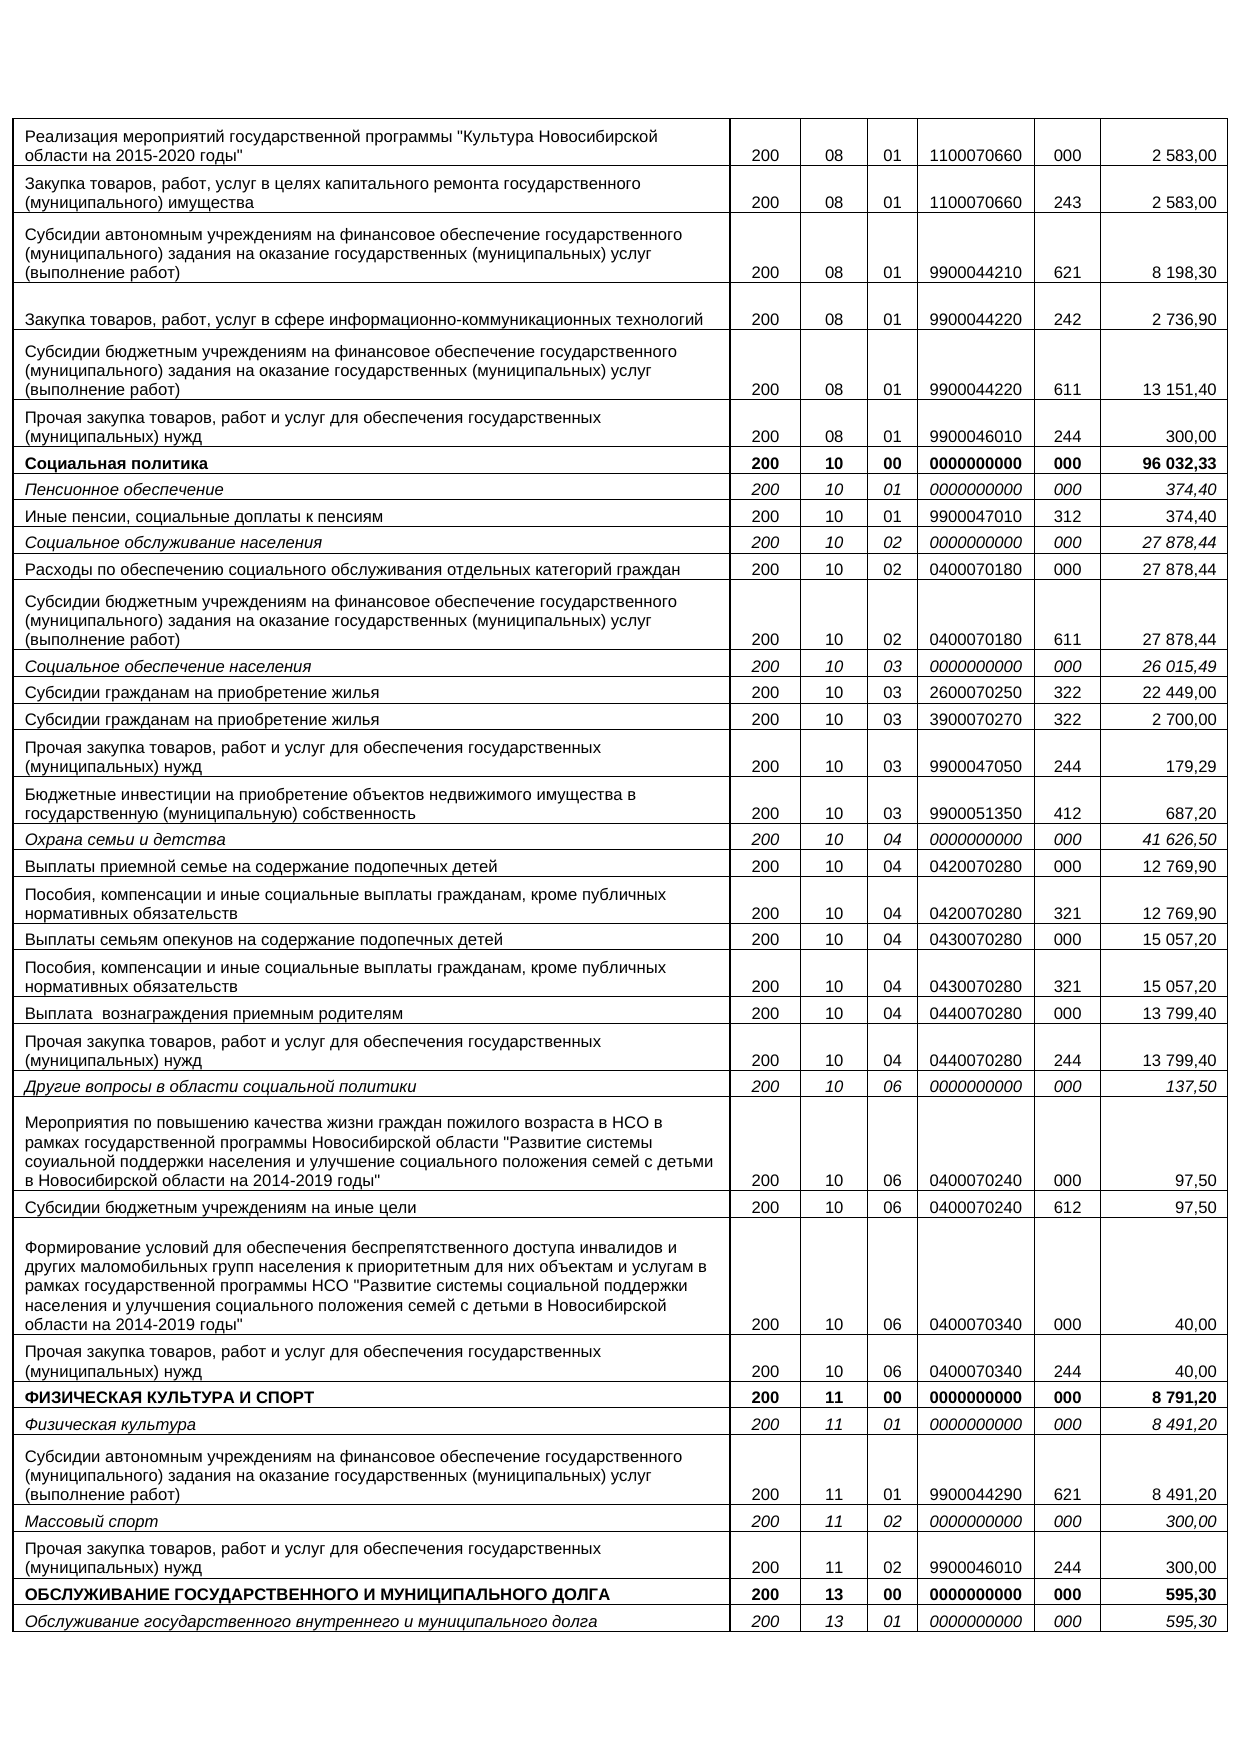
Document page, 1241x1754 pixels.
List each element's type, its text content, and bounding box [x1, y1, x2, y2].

table_cell ОБСЛУЖИВАНИЕ ГОСУДАРСТВЕННОГО И МУНИЦИПАЛЬНОГО ДОЛГА [14, 1579, 729, 1604]
table_cell 200 [731, 1505, 800, 1531]
table_cell 200 [731, 527, 800, 552]
table_cell Пособия, компенсации и иные социальные выплаты гражданам, кроме публичных нормативных обязательств [14, 877, 729, 923]
table_cell 01 [868, 1605, 917, 1631]
table_cell 200 [731, 850, 800, 876]
table_cell 10 [801, 950, 867, 996]
table_cell 06 [868, 1191, 917, 1217]
table_cell Выплаты приемной семье на содержание подопечных детей [14, 850, 729, 876]
table_cell 000 [1035, 1382, 1100, 1407]
table_cell Прочая закупка товаров, работ и услуг для обеспечения государственных (муниципальных) нужд [14, 400, 729, 446]
table_cell 10 [801, 730, 867, 776]
table_cell Социальное обеспечение населения [14, 650, 729, 676]
table_cell 13 [801, 1579, 867, 1604]
table_cell 200 [731, 677, 800, 702]
table_cell 000 [1035, 824, 1100, 849]
table_cell Прочая закупка товаров, работ и услуг для обеспечения государственных (муниципальных) нужд [14, 730, 729, 776]
table_cell 00 [868, 447, 917, 473]
table_cell 11 [801, 1435, 867, 1504]
table_cell 04 [868, 877, 917, 923]
table_cell 0000000000 [918, 474, 1034, 499]
table_cell 08 [801, 283, 867, 329]
table_cell Другие вопросы в области социальной политики [14, 1071, 729, 1096]
table_cell 0000000000 [918, 1071, 1034, 1096]
table_cell 000 [1035, 447, 1100, 473]
table_cell 374,40 [1101, 500, 1227, 526]
table_cell 13 [801, 1605, 867, 1631]
table_cell 0420070280 [918, 850, 1034, 876]
table_cell 0000000000 [918, 527, 1034, 552]
table_cell 22 449,00 [1101, 677, 1227, 702]
table_cell 200 [731, 997, 800, 1023]
table_cell 10 [801, 650, 867, 676]
table_cell 2 736,90 [1101, 283, 1227, 329]
table_cell 244 [1035, 1335, 1100, 1381]
table_cell 01 [868, 166, 917, 212]
table_cell 612 [1035, 1191, 1100, 1217]
table_cell 11 [801, 1532, 867, 1577]
table_cell 3900070270 [918, 704, 1034, 729]
table_cell 11 [801, 1408, 867, 1434]
table_cell Выплата вознаграждения приемным родителям [14, 997, 729, 1023]
table_cell Массовый спорт [14, 1505, 729, 1531]
table_cell 01 [868, 1408, 917, 1434]
table_cell 10 [801, 704, 867, 729]
table_cell Формирование условий для обеспечения беспрепятственного доступа инвалидов и других маломобильных групп населения к приоритетным для них объектам и услугам в рамках государственной программы НСО "Развитие системы социальной поддержки населения и улучшения социального положения семей с детьми в Новосибирской области на 2014-2019 годы" [14, 1218, 729, 1334]
table_cell 000 [1035, 119, 1100, 165]
table_cell 04 [868, 950, 917, 996]
table_cell 0400070240 [918, 1097, 1034, 1190]
table_cell ФИЗИЧЕСКАЯ КУЛЬТУРА И СПОРТ [14, 1382, 729, 1407]
table_cell 03 [868, 677, 917, 702]
table_cell 0000000000 [918, 1408, 1034, 1434]
table_cell 595,30 [1101, 1579, 1227, 1604]
table_cell 15 057,20 [1101, 924, 1227, 949]
table_cell 26 015,49 [1101, 650, 1227, 676]
table_cell 8 491,20 [1101, 1408, 1227, 1434]
table_cell 200 [731, 1335, 800, 1381]
table_cell 27 878,44 [1101, 580, 1227, 649]
table_cell 000 [1035, 650, 1100, 676]
table_cell 200 [731, 166, 800, 212]
table_cell 27 878,44 [1101, 554, 1227, 579]
table_cell 08 [801, 166, 867, 212]
table_cell 000 [1035, 1218, 1100, 1334]
table_cell 8 198,30 [1101, 213, 1227, 282]
table_cell Бюджетные инвестиции на приобретение объектов недвижимого имущества в государственную (муниципальную) собственность [14, 777, 729, 823]
table_cell 10 [801, 777, 867, 823]
table_cell 08 [801, 119, 867, 165]
table_cell 01 [868, 400, 917, 446]
table_cell 06 [868, 1335, 917, 1381]
table_cell 000 [1035, 850, 1100, 876]
table_cell Реализация мероприятий государственной программы "Культура Новосибирской области на 2015-2020 годы" [14, 119, 729, 165]
table_cell 200 [731, 1191, 800, 1217]
table_cell 200 [731, 213, 800, 282]
table_cell 11 [801, 1382, 867, 1407]
table_cell 200 [731, 580, 800, 649]
table_cell 04 [868, 997, 917, 1023]
table_cell 200 [731, 1605, 800, 1631]
table_cell 9900044290 [918, 1435, 1034, 1504]
table_cell 02 [868, 527, 917, 552]
table_cell 242 [1035, 283, 1100, 329]
table_cell 9900046010 [918, 400, 1034, 446]
table_cell 312 [1035, 500, 1100, 526]
table_cell 0000000000 [918, 447, 1034, 473]
table_cell 10 [801, 850, 867, 876]
table_cell 000 [1035, 527, 1100, 552]
table_cell Физическая культура [14, 1408, 729, 1434]
table_cell 300,00 [1101, 1532, 1227, 1577]
table_cell 10 [801, 1335, 867, 1381]
table_cell 200 [731, 447, 800, 473]
table_cell 0440070280 [918, 1024, 1034, 1070]
table_cell 41 626,50 [1101, 824, 1227, 849]
table_cell 0000000000 [918, 1579, 1034, 1604]
table_cell 2600070250 [918, 677, 1034, 702]
table_cell 200 [731, 500, 800, 526]
table_cell 06 [868, 1097, 917, 1190]
table_cell 03 [868, 777, 917, 823]
table_cell 10 [801, 474, 867, 499]
table_cell 10 [801, 677, 867, 702]
table_cell 621 [1035, 213, 1100, 282]
table_cell 02 [868, 1505, 917, 1531]
table_cell Иные пенсии, социальные доплаты к пенсиям [14, 500, 729, 526]
table_cell 0430070280 [918, 924, 1034, 949]
table_cell Выплаты семьям опекунов на содержание подопечных детей [14, 924, 729, 949]
table_cell 000 [1035, 1071, 1100, 1096]
table_cell 200 [731, 1435, 800, 1504]
table_cell 01 [868, 330, 917, 399]
table_cell 06 [868, 1218, 917, 1334]
table_cell 244 [1035, 1532, 1100, 1577]
table_cell 9900047050 [918, 730, 1034, 776]
table_cell 15 057,20 [1101, 950, 1227, 996]
table_cell 137,50 [1101, 1071, 1227, 1096]
table_cell 200 [731, 1579, 800, 1604]
table_cell 200 [731, 824, 800, 849]
table_cell 9900044210 [918, 213, 1034, 282]
table_cell Мероприятия по повышению качества жизни граждан пожилого возраста в НСО в рамках государственной программы Новосибирской области "Развитие системы соуиальной поддержки населения и улучшение социального положения семей с детьми в Новосибирской области на 2014-2019 годы" [14, 1097, 729, 1190]
table_cell Закупка товаров, работ, услуг в целях капитального ремонта государственного (муниципального) имущества [14, 166, 729, 212]
table_cell 0430070280 [918, 950, 1034, 996]
table_cell 243 [1035, 166, 1100, 212]
table_cell 10 [801, 447, 867, 473]
table_cell 200 [731, 119, 800, 165]
table_cell 9900046010 [918, 1532, 1034, 1577]
table_cell 000 [1035, 1605, 1100, 1631]
table_cell 01 [868, 474, 917, 499]
table_cell 2 583,00 [1101, 166, 1227, 212]
table_cell 04 [868, 824, 917, 849]
table_cell Субсидии гражданам на приобретение жилья [14, 704, 729, 729]
table_cell Социальная политика [14, 447, 729, 473]
table_cell 200 [731, 1408, 800, 1434]
table_cell 08 [801, 213, 867, 282]
table_cell 687,20 [1101, 777, 1227, 823]
table_cell 01 [868, 283, 917, 329]
table_cell 10 [801, 1218, 867, 1334]
table_cell 08 [801, 400, 867, 446]
table_cell 00 [868, 1579, 917, 1604]
table_cell 9900044220 [918, 283, 1034, 329]
table_cell 200 [731, 1532, 800, 1577]
table_cell Субсидии автономным учреждениям на финансовое обеспечение государственного (муниципального) задания на оказание государственных (муниципальных) услуг (выполнение работ) [14, 1435, 729, 1504]
table_cell 000 [1035, 1408, 1100, 1434]
table_cell 000 [1035, 474, 1100, 499]
table_cell 10 [801, 924, 867, 949]
table_cell 0400070180 [918, 554, 1034, 579]
table_cell 0000000000 [918, 824, 1034, 849]
table_cell 244 [1035, 1024, 1100, 1070]
table_cell 10 [801, 1024, 867, 1070]
table_cell 10 [801, 1097, 867, 1190]
table_cell 200 [731, 283, 800, 329]
table_cell 13 799,40 [1101, 997, 1227, 1023]
table_cell 200 [731, 554, 800, 579]
table_cell Субсидии гражданам на приобретение жилья [14, 677, 729, 702]
table_cell 10 [801, 824, 867, 849]
table_cell 200 [731, 1071, 800, 1096]
table_cell 9900044220 [918, 330, 1034, 399]
table_cell 0400070180 [918, 580, 1034, 649]
table_cell Закупка товаров, работ, услуг в сфере информационно-коммуникационных технологий [14, 283, 729, 329]
table_cell 244 [1035, 730, 1100, 776]
table_cell 13 799,40 [1101, 1024, 1227, 1070]
table_cell 322 [1035, 704, 1100, 729]
table_cell Пособия, компенсации и иные социальные выплаты гражданам, кроме публичных нормативных обязательств [14, 950, 729, 996]
table_cell 200 [731, 877, 800, 923]
table_cell 0400070240 [918, 1191, 1034, 1217]
table_cell 0000000000 [918, 1505, 1034, 1531]
table_cell 0420070280 [918, 877, 1034, 923]
table_cell 595,30 [1101, 1605, 1227, 1631]
table_cell 000 [1035, 997, 1100, 1023]
table_cell Расходы по обеспечению социального обслуживания отдельных категорий граждан [14, 554, 729, 579]
table_cell 40,00 [1101, 1218, 1227, 1334]
table_cell 03 [868, 730, 917, 776]
table_cell 12 769,90 [1101, 877, 1227, 923]
table_cell 200 [731, 704, 800, 729]
table_cell 02 [868, 1532, 917, 1577]
table_cell 611 [1035, 330, 1100, 399]
table_cell 0400070340 [918, 1335, 1034, 1381]
table_cell 000 [1035, 1097, 1100, 1190]
table_cell 321 [1035, 877, 1100, 923]
table_cell 200 [731, 474, 800, 499]
table_cell 9900047010 [918, 500, 1034, 526]
table_cell 322 [1035, 677, 1100, 702]
table_cell 200 [731, 777, 800, 823]
table_cell 10 [801, 580, 867, 649]
table_cell Пенсионное обеспечение [14, 474, 729, 499]
table_cell 97,50 [1101, 1097, 1227, 1190]
table_cell 200 [731, 950, 800, 996]
table_cell 000 [1035, 1579, 1100, 1604]
table_cell 200 [731, 1097, 800, 1190]
table_cell 200 [731, 1218, 800, 1334]
table_cell 04 [868, 850, 917, 876]
table_cell 40,00 [1101, 1335, 1227, 1381]
table_cell 2 583,00 [1101, 119, 1227, 165]
table_cell 200 [731, 330, 800, 399]
table_cell 300,00 [1101, 1505, 1227, 1531]
table_cell 0000000000 [918, 650, 1034, 676]
table_cell 200 [731, 650, 800, 676]
table_cell Прочая закупка товаров, работ и услуг для обеспечения государственных (муниципальных) нужд [14, 1532, 729, 1577]
table_cell 08 [801, 330, 867, 399]
table_cell 000 [1035, 554, 1100, 579]
table_cell 621 [1035, 1435, 1100, 1504]
table_cell 0400070340 [918, 1218, 1034, 1334]
table_cell 01 [868, 213, 917, 282]
table_cell 04 [868, 1024, 917, 1070]
table_cell Субсидии автономным учреждениям на финансовое обеспечение государственного (муниципального) задания на оказание государственных (муниципальных) услуг (выполнение работ) [14, 213, 729, 282]
table_cell 10 [801, 1191, 867, 1217]
table_cell 300,00 [1101, 400, 1227, 446]
table_cell 03 [868, 650, 917, 676]
table_cell Прочая закупка товаров, работ и услуг для обеспечения государственных (муниципальных) нужд [14, 1024, 729, 1070]
table_cell 1100070660 [918, 166, 1034, 212]
table_cell 13 151,40 [1101, 330, 1227, 399]
table_cell 01 [868, 119, 917, 165]
table_cell 244 [1035, 400, 1100, 446]
table_cell 200 [731, 730, 800, 776]
table_cell 10 [801, 527, 867, 552]
table_cell Обслуживание государственного внутреннего и муниципального долга [14, 1605, 729, 1631]
table_cell 12 769,90 [1101, 850, 1227, 876]
table_cell 10 [801, 1071, 867, 1096]
table_cell 200 [731, 1382, 800, 1407]
table_cell 00 [868, 1382, 917, 1407]
table_cell 10 [801, 500, 867, 526]
table_cell 9900051350 [918, 777, 1034, 823]
table_cell 8 491,20 [1101, 1435, 1227, 1504]
table_cell 611 [1035, 580, 1100, 649]
table_cell 0000000000 [918, 1605, 1034, 1631]
table_cell 2 700,00 [1101, 704, 1227, 729]
table_cell Прочая закупка товаров, работ и услуг для обеспечения государственных (муниципальных) нужд [14, 1335, 729, 1381]
table_cell 96 032,33 [1101, 447, 1227, 473]
table_cell 10 [801, 554, 867, 579]
table_cell 200 [731, 1024, 800, 1070]
table_cell 412 [1035, 777, 1100, 823]
table_cell 11 [801, 1505, 867, 1531]
table_cell 200 [731, 400, 800, 446]
table_cell 000 [1035, 1505, 1100, 1531]
table_cell 02 [868, 580, 917, 649]
table_cell 27 878,44 [1101, 527, 1227, 552]
table_cell 02 [868, 554, 917, 579]
table_cell 03 [868, 704, 917, 729]
table_cell 179,29 [1101, 730, 1227, 776]
table_cell 97,50 [1101, 1191, 1227, 1217]
table_cell 01 [868, 500, 917, 526]
table_cell 000 [1035, 924, 1100, 949]
table_cell 0440070280 [918, 997, 1034, 1023]
table_cell 06 [868, 1071, 917, 1096]
table_cell Субсидии бюджетным учреждениям на иные цели [14, 1191, 729, 1217]
table_cell 01 [868, 1435, 917, 1504]
table_cell 200 [731, 924, 800, 949]
table_cell Охрана семьи и детства [14, 824, 729, 849]
table_cell 04 [868, 924, 917, 949]
table_cell 10 [801, 997, 867, 1023]
table_cell 10 [801, 877, 867, 923]
table_cell 321 [1035, 950, 1100, 996]
table_cell Социальное обслуживание населения [14, 527, 729, 552]
table_cell 1100070660 [918, 119, 1034, 165]
table_cell 0000000000 [918, 1382, 1034, 1407]
table_cell 374,40 [1101, 474, 1227, 499]
table_cell 8 791,20 [1101, 1382, 1227, 1407]
